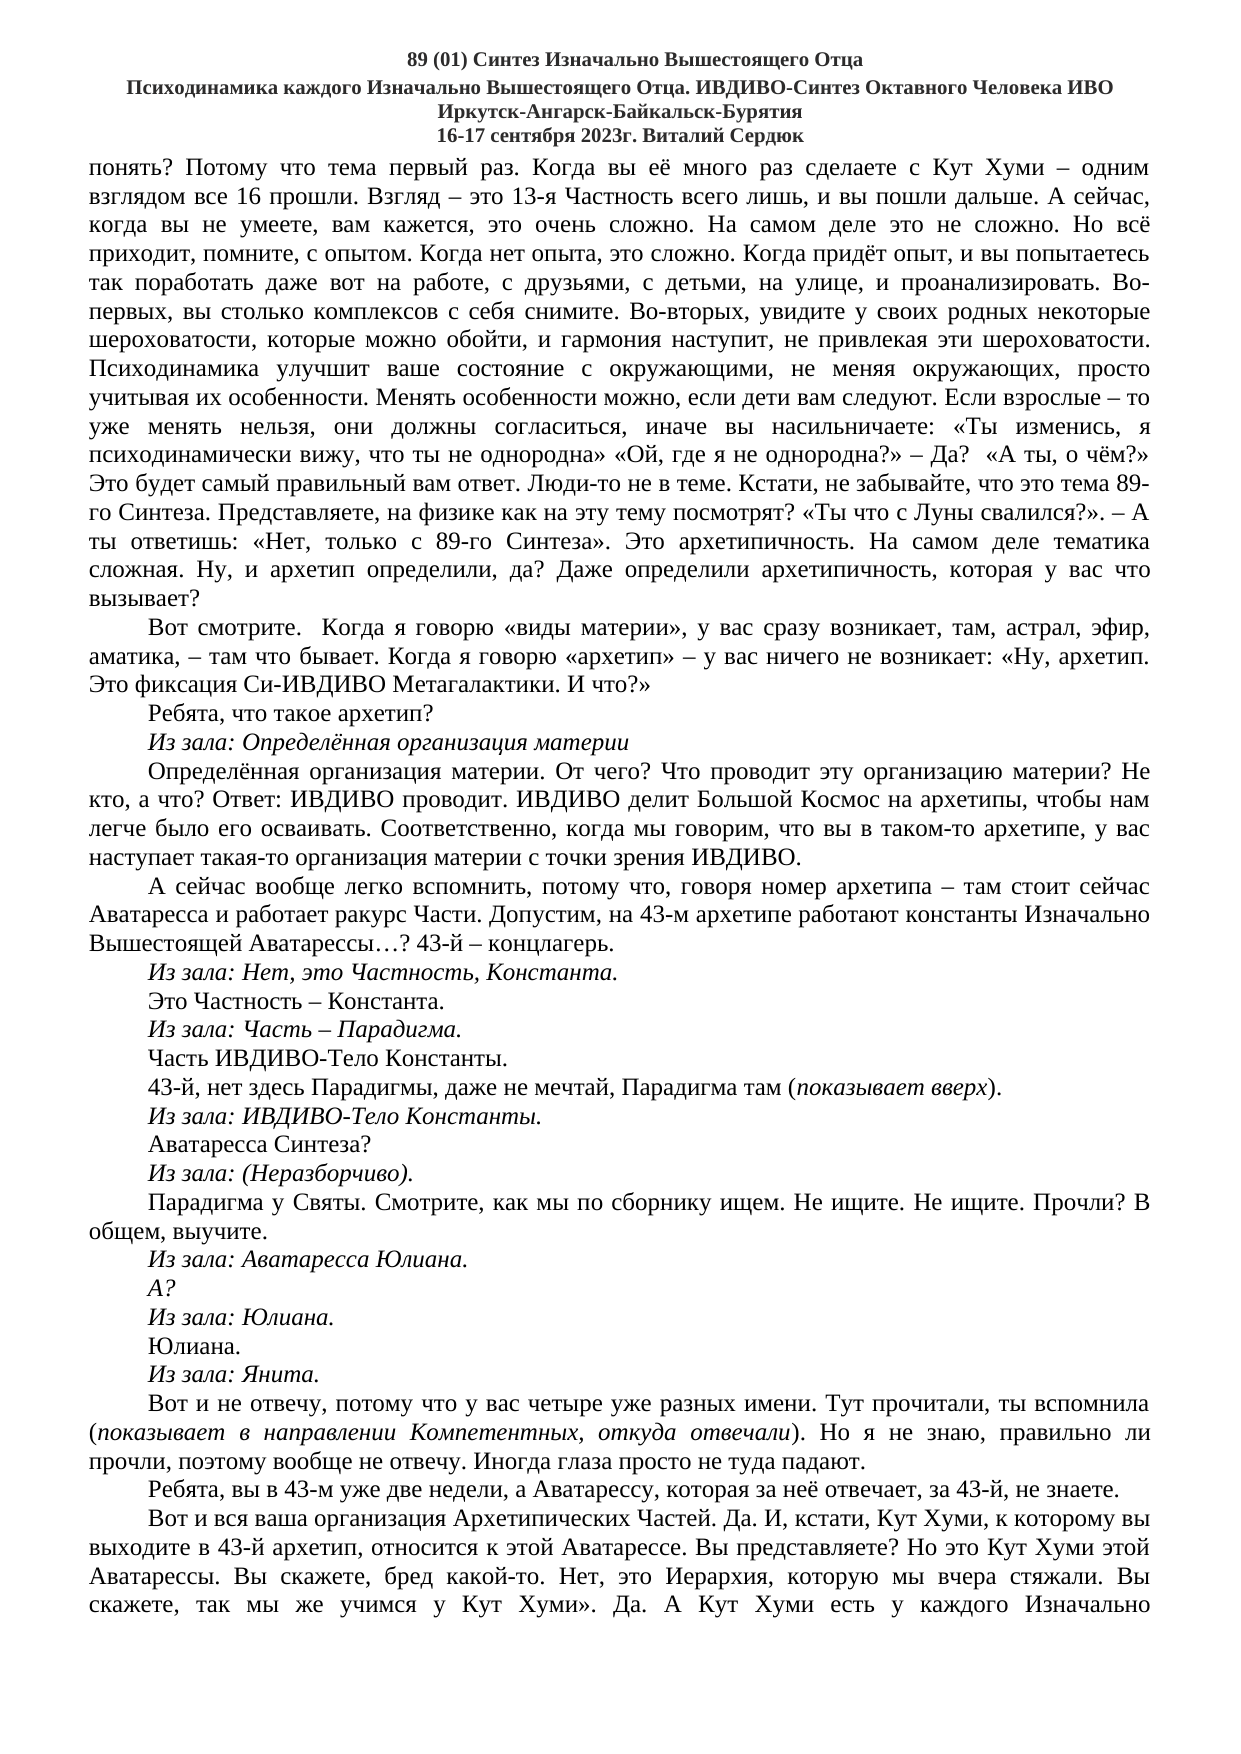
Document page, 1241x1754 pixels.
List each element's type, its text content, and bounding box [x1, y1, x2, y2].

text Из зала: Янита. [89, 1359, 1152, 1388]
text А? [89, 1273, 1152, 1302]
text Из зала: ИВДИВО-Тело Константы. [89, 1101, 1152, 1129]
text 43-й, нет здесь Парадигмы, даже не мечтай, Парадигма там (показывает вверх). [89, 1072, 1152, 1101]
text Часть ИВДИВО-Тело Константы. [89, 1043, 1152, 1072]
text Ребята, что такое архетип? [89, 698, 1152, 727]
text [89, 152, 1152, 612]
text Вот смотрите. Когда я говорю «виды материи», у вас сразу возникает, там, астрал, эфир, аматика, – там что бывает. Когда я говорю «архетип» – у вас ничего не возникает: «Ну, архетип. Это фиксация Си-ИВДИВО Метагалактики. И что?» [89, 612, 1152, 698]
text Из зала: Часть – Парадигма. [89, 1014, 1152, 1043]
text Вот и не отвечу, потому что у вас четыре уже разных имени. Тут прочитали, ты вспомнила (показывает в направлении Компетентных, откуда отвечали). Но я не знаю, правильно ли прочли, поэтому вообще не отвечу. Иногда глаза просто не туда падают. [89, 1388, 1152, 1474]
text Из зала: (Неразборчиво). [89, 1158, 1152, 1187]
text Из зала: Аватаресса Юлиана. [89, 1244, 1152, 1273]
text Парадигма у Святы. Смотрите, как мы по сборнику ищем. Не ищите. Не ищите. Прочли? В общем, выучите. [89, 1187, 1152, 1244]
text Из зала: Определённая организация материи [89, 727, 1152, 756]
text Ребята, вы в 43-м уже две недели, а Аватарессу, которая за неё отвечает, за 43-й, не знаете. [89, 1474, 1152, 1503]
text Определённая организация материи. От чего? Что проводит эту организацию материи? Не кто, а что? Ответ: ИВДИВО проводит. ИВДИВО делит Большой Космос на архетипы, чтобы нам легче было его осваивать. Соответственно, когда мы говорим, что вы в таком-то архетипе, у вас наступает такая-то организация материи с точки зрения ИВДИВО. [89, 756, 1152, 871]
text Из зала: Юлиана. [89, 1302, 1152, 1331]
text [89, 1503, 1152, 1618]
text А сейчас вообще легко вспомнить, потому что, говоря номер архетипа – там стоит сейчас Аватаресса и работает ракурс Части. Допустим, на 43-м архетипе работают константы Изначально Вышестоящей Аватарессы…? 43-й – концлагерь. [89, 871, 1152, 957]
text Это Частность – Константа. [89, 986, 1152, 1014]
text Из зала: Нет, это Частность, Константа. [89, 957, 1152, 986]
text Юлиана. [89, 1331, 1152, 1359]
text Аватаресса Синтеза? [89, 1129, 1152, 1158]
